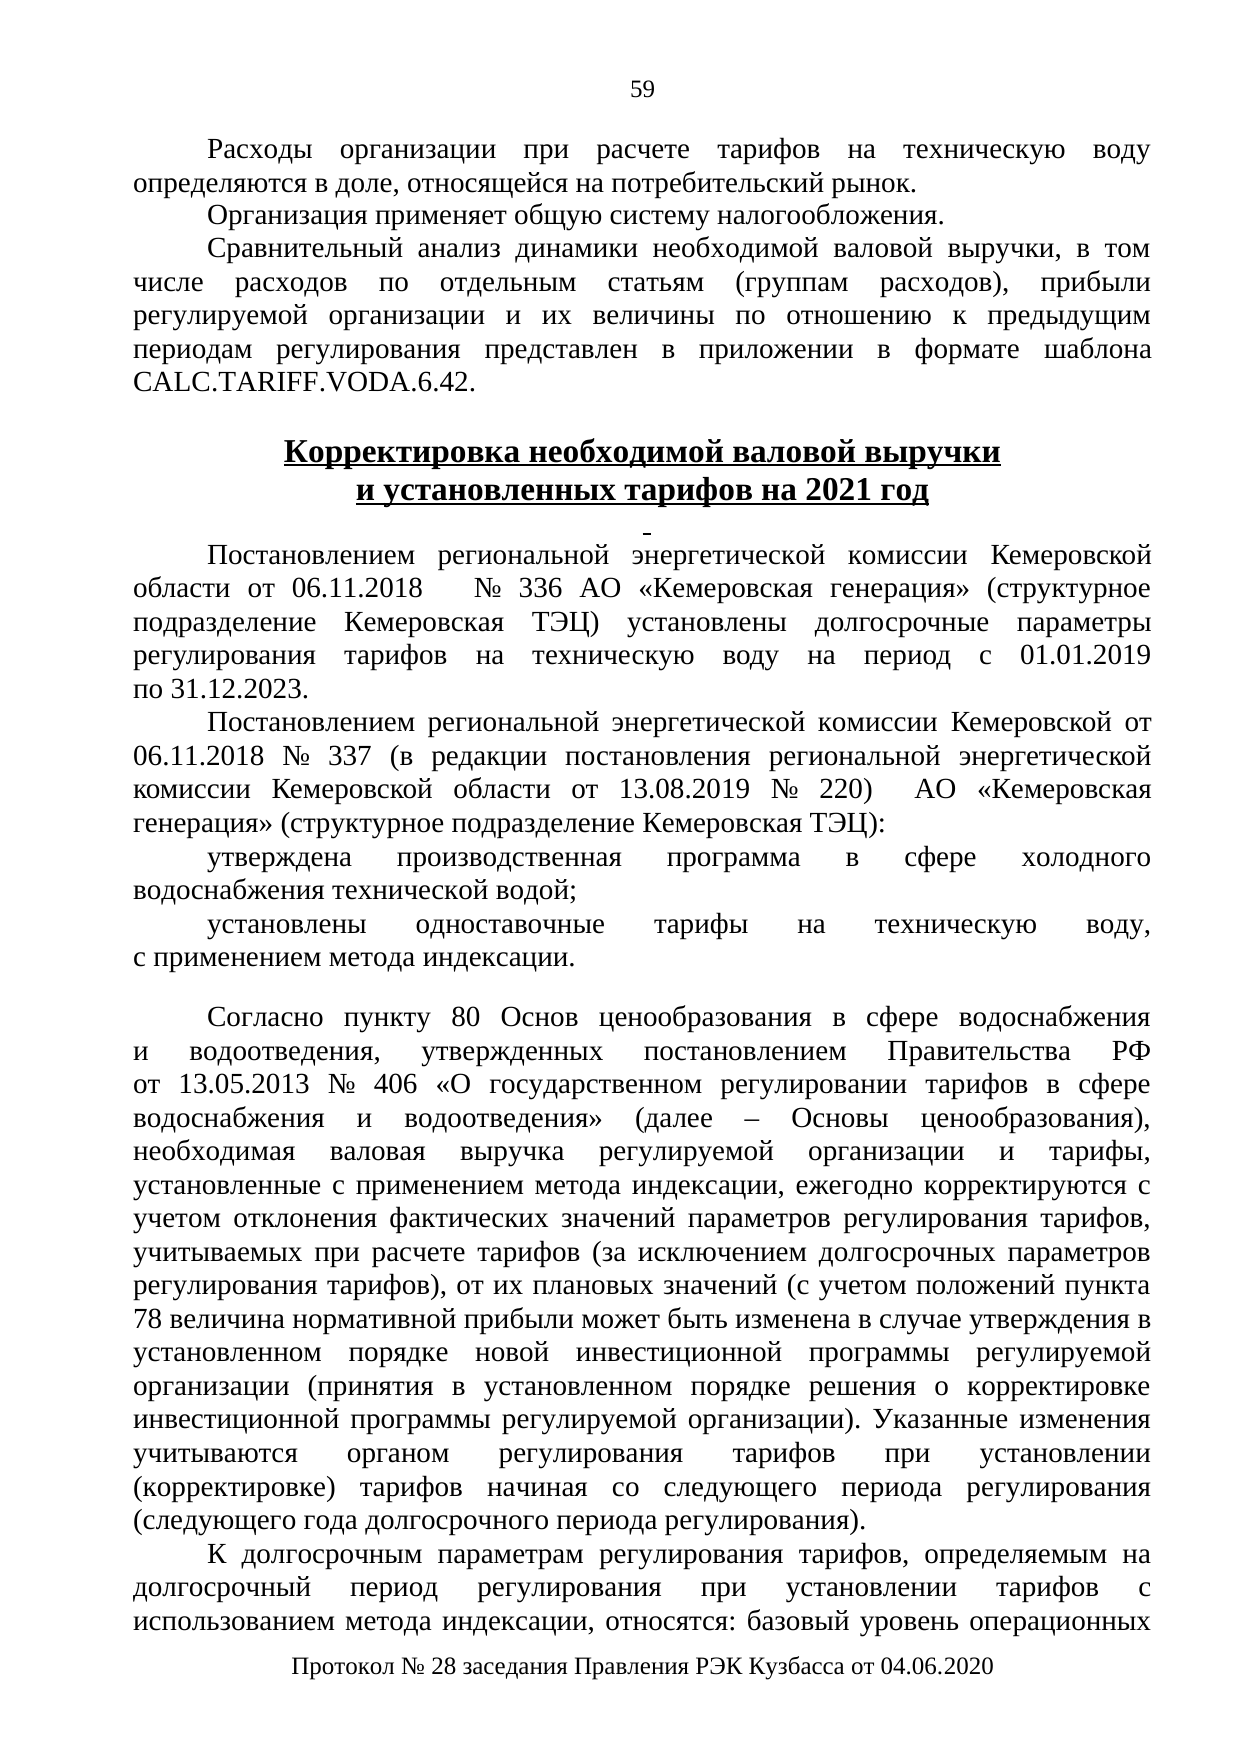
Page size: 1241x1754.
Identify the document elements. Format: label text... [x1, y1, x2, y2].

text утверждена производственная программа в сфере холодного водоснабжения технической водой; [133, 839, 1152, 906]
text Согласно пункту 80 Основ ценообразования в сфере водоснабжения и водоотведения, утвержденных постановлением Правительства РФ от 13.05.2013 № 406 «О государственном регулировании тарифов в сфере водоснабжения и водоотведения» (далее – Основы ценообразования), необходимая валовая выручка регулируемой организации и тарифы, установленные с применением метода индексации, ежегодно корректируются с учетом отклонения фактических значений параметров регулирования тарифов, учитываемых при расчете тарифов (за исключением долгосрочных параметров регулирования тарифов), от их плановых значений (с учетом положений пункта 78 величина нормативной прибыли может быть изменена в случае утверждения в установленном порядке новой инвестиционной программы регулируемой организации (принятия в установленном порядке решения о корректировке инвестиционной программы регулируемой организации). Указанные изменения учитываются органом регулирования тарифов при установлении (корректировке) тарифов начиная со следующего периода регулирования (следующего года долгосрочного периода регулирования). [133, 999, 1152, 1536]
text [133, 1536, 1152, 1636]
text Корректировка необходимой валовой выручки [133, 431, 1152, 470]
text Постановлением региональной энергетической комиссии Кемеровской от 06.11.2018 № 337 (в редакции постановления региональной энергетической комиссии Кемеровской области от 13.08.2019 № 220) АО «Кемеровская генерация» (структурное подразделение Кемеровская ТЭЦ): [133, 704, 1152, 839]
text Расходы организации при расчете тарифов на техническую воду определяются в доле, относящейся на потребительский рынок. [133, 131, 1152, 198]
text Организация применяет общую систему налогообложения. [133, 201, 1152, 230]
text Постановлением региональной энергетической комиссии Кемеровской области от 06.11.2018 № 336 АО «Кемеровская генерация» (структурное подразделение Кемеровская ТЭЦ) установлены долгосрочные параметры регулирования тарифов на техническую воду на период с 01.01.2019 по 31.12.2023. [133, 537, 1152, 704]
text установлены одноставочные тарифы на техническую воду, с применением метода индексации. [133, 906, 1152, 973]
text Сравнительный анализ динамики необходимой валовой выручки, в том числе расходов по отдельным статьям (группам расходов), прибыли регулируемой организации и их величины по отношению к предыдущим периодам регулирования представлен в приложении в формате шаблона CALC.TARIFF.VODA.6.42. [133, 230, 1152, 398]
text и установленных тарифов на 2021 год [133, 470, 1152, 508]
